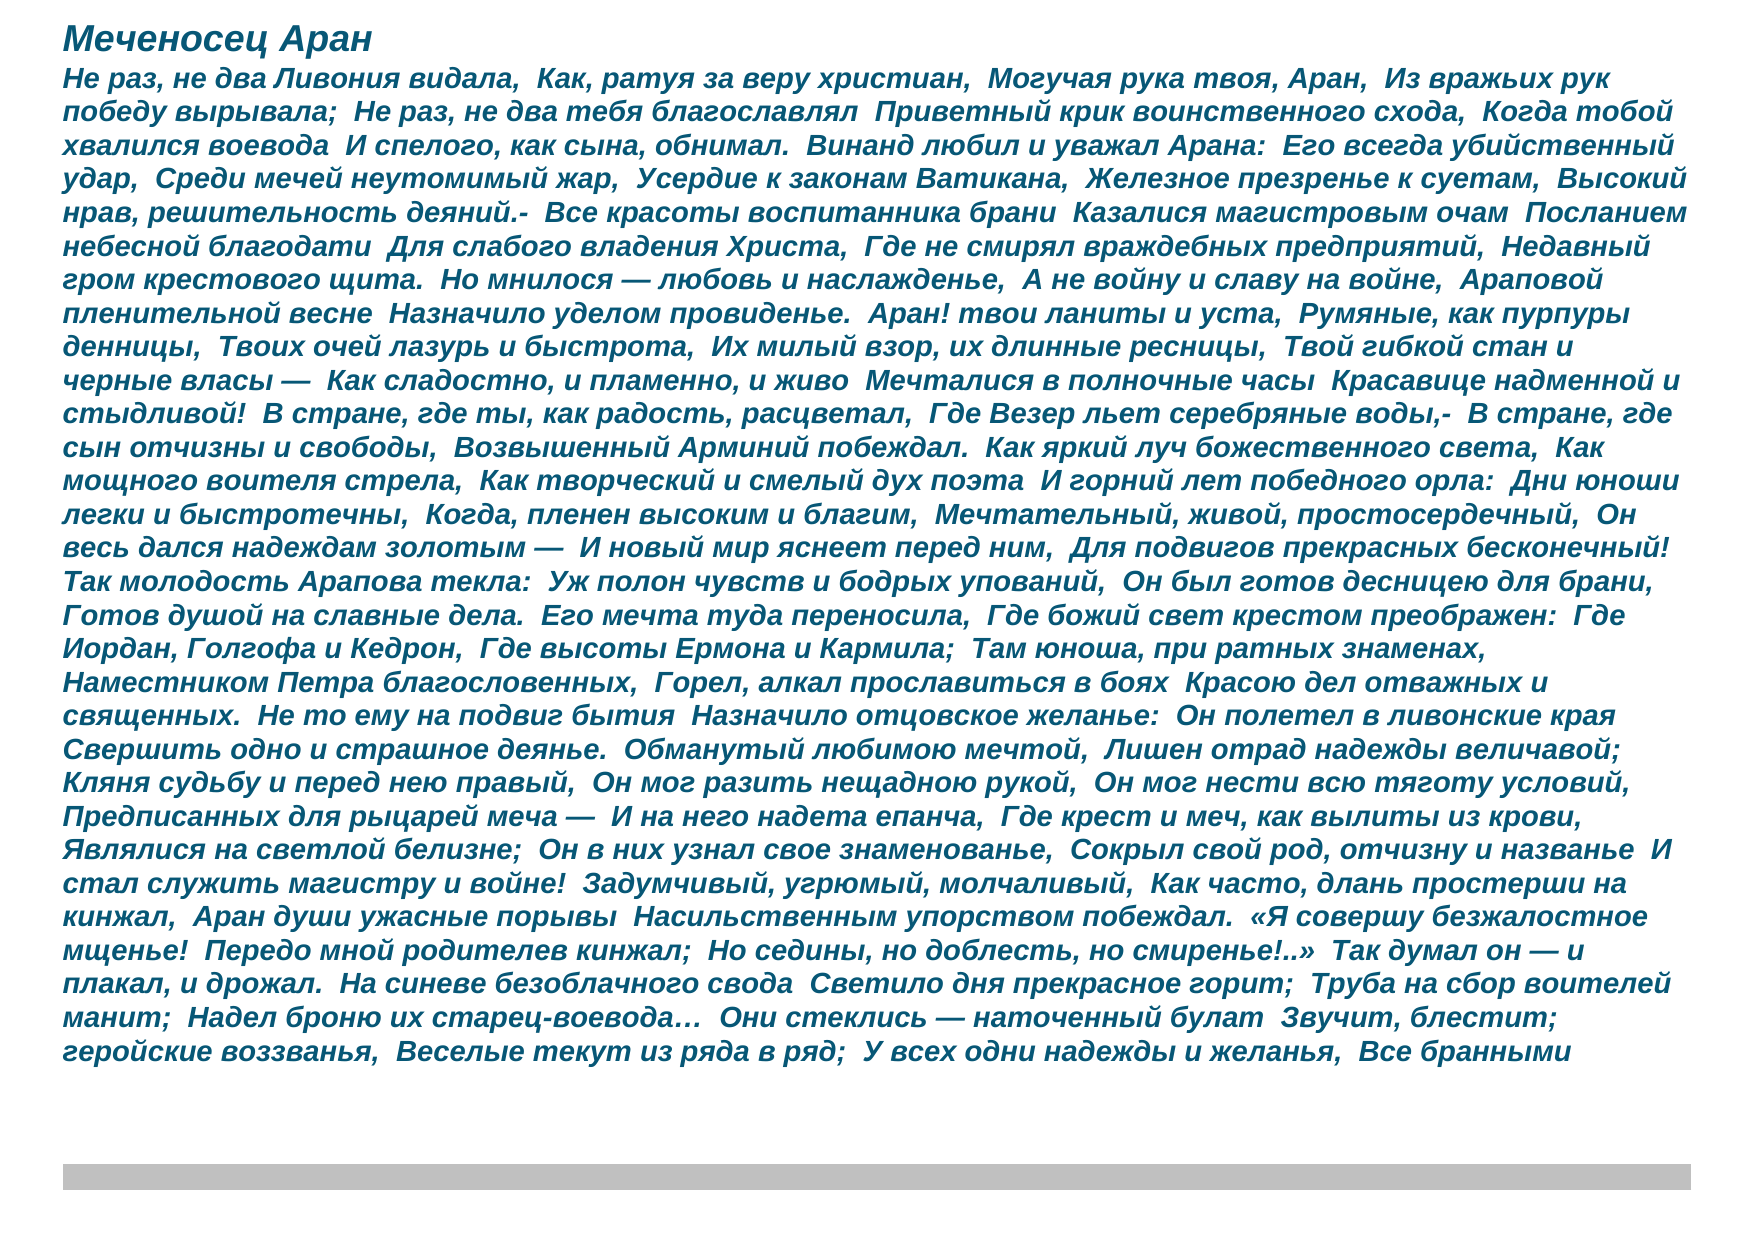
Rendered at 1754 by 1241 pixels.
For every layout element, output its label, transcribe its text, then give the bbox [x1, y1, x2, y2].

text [62, 61, 1691, 1067]
subtitle Меченосец Аран [62, 17, 1691, 60]
